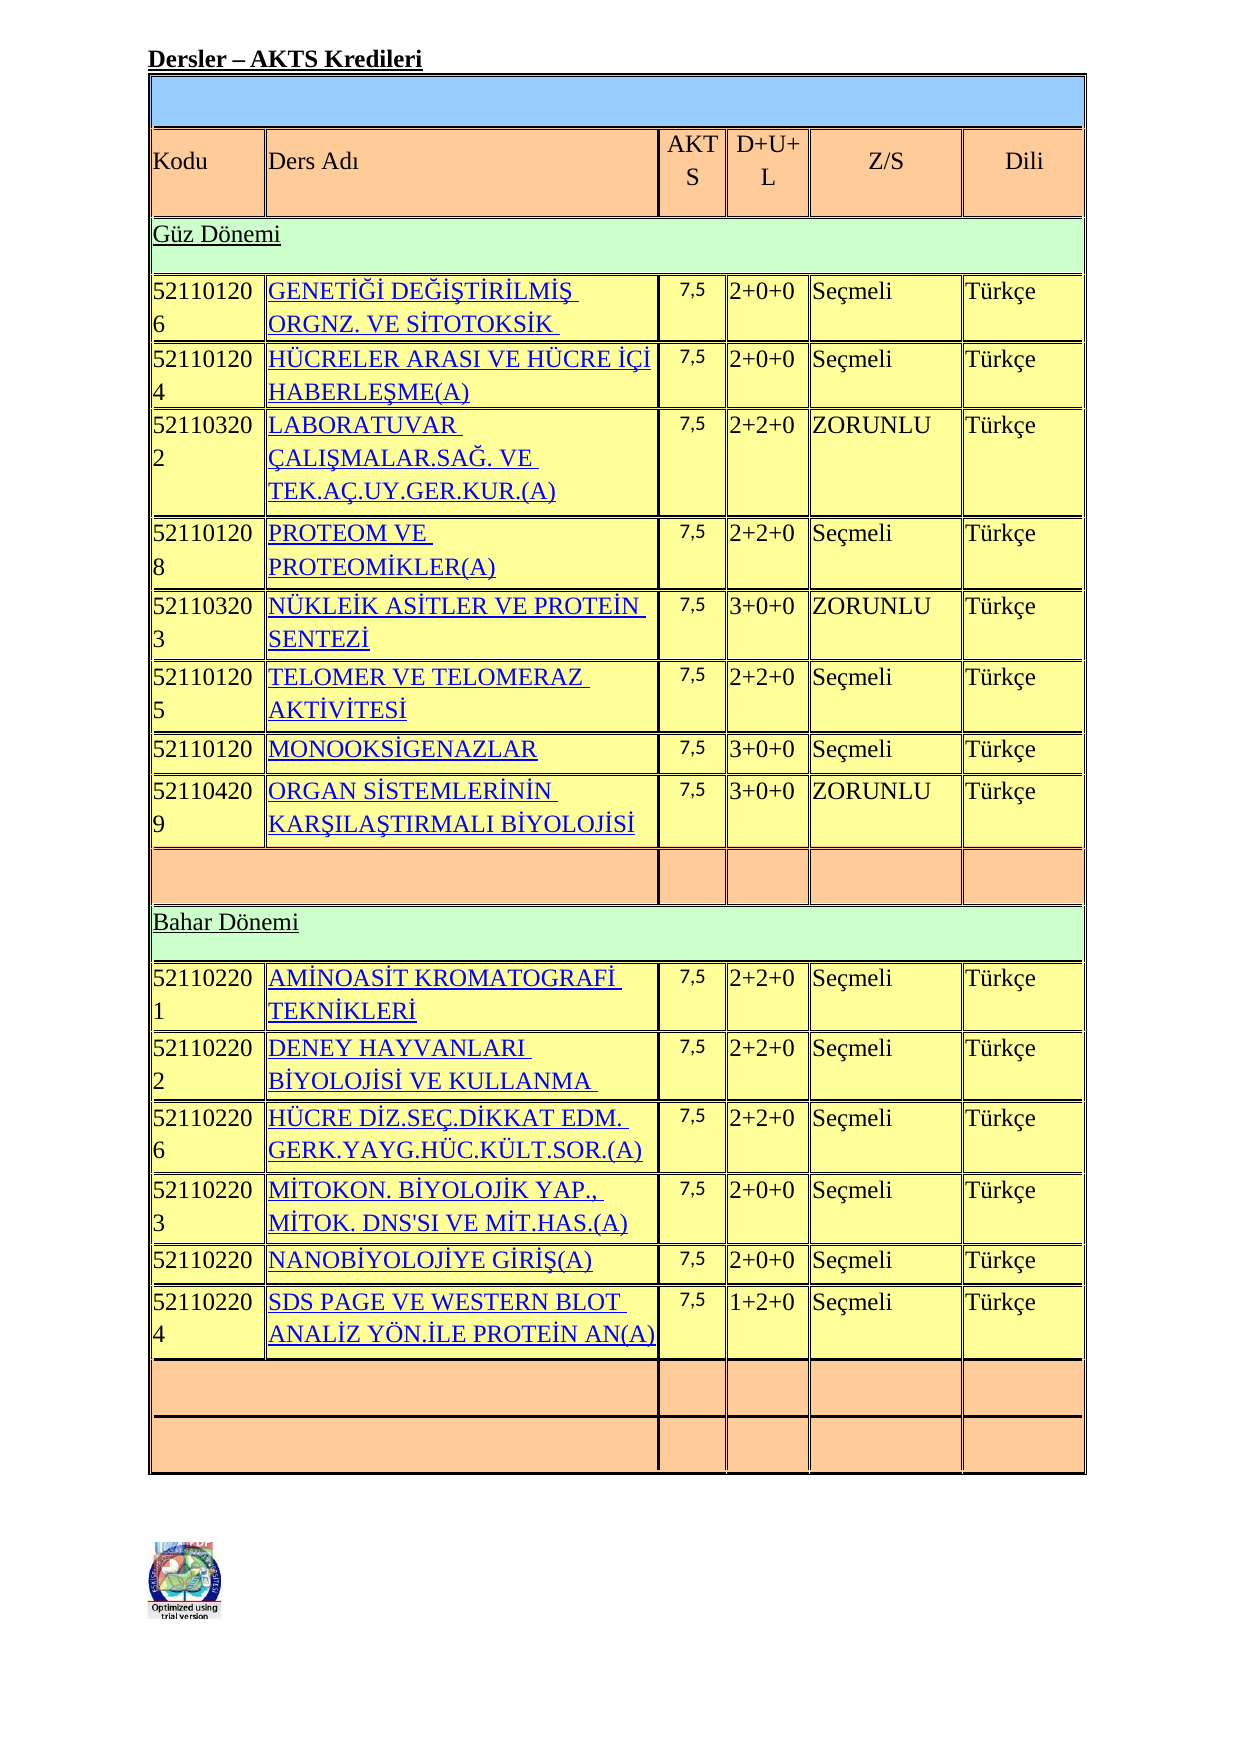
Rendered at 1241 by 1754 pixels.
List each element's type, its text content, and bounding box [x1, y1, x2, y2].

table_cell Türkçe [964, 960, 1084, 1030]
table_cell ORGAN SİSTEMLERİNİN KARŞILAŞTIRMALI BİYOLOJİSİ [267, 776, 657, 846]
table_cell Güz Dönemi [150, 216, 1085, 272]
table_cell Türkçe [964, 273, 1084, 340]
table_cell PROTEOM VE PROTEOMİKLER(A) [267, 519, 657, 588]
table_cell 1+2+0 [728, 1287, 808, 1358]
table_cell 7,5 [660, 1246, 725, 1283]
table_cell Bahar Dönemi [152, 904, 1084, 960]
table_cell 521103202 [152, 406, 264, 515]
table_cell [811, 850, 961, 903]
table_cell 7,5 [660, 344, 725, 406]
table_cell AMİNOASİT KROMATOGRAFİ TEKNİKLERİ [267, 964, 657, 1030]
table_cell LABORATUVAR ÇALIŞMALAR.SAĞ. VE TEK.AÇ.UY.GER.KUR.(A) [267, 410, 657, 515]
table_cell 2+2+0 [728, 519, 808, 588]
table_cell MİTOKON. BİYOLOJİK YAP., MİTOK. DNS'SI VE MİT.HAS.(A) [267, 1175, 657, 1242]
table_cell 2+2+0 [728, 964, 808, 1030]
table_cell 521101205 [152, 659, 264, 731]
table_cell TELOMER VE TELOMERAZ AKTİVİTESİ [267, 662, 657, 731]
table_cell Türkçe [964, 1283, 1084, 1358]
table_cell 2+0+0 [728, 344, 808, 406]
table_cell ZORUNLU [811, 410, 961, 515]
table_cell Dili [964, 126, 1084, 216]
table_cell Seçmeli [811, 519, 961, 588]
text Dersler – AKTS Kredileri [148, 44, 1093, 73]
table_cell Türkçe [964, 1099, 1084, 1171]
table_cell 3+0+0 [728, 592, 808, 658]
table_cell NÜKLEİK ASİTLER VE PROTEİN SENTEZİ [267, 592, 657, 658]
table_cell 521101208 [152, 515, 264, 588]
table_cell Türkçe [963, 1030, 1085, 1099]
table_cell Türkçe [964, 515, 1084, 588]
table_cell [660, 850, 725, 903]
table_cell 7,5 [660, 410, 725, 515]
table_cell NANOBİYOLOJİYE GİRİŞ(A) [267, 1246, 657, 1283]
table_cell GENETİĞİ DEĞİŞTİRİLMİŞ ORGNZ. VE SİTOTOKSİK ETKİLE(A) [267, 276, 657, 340]
table_cell 2+0+0 [728, 1175, 808, 1242]
table_cell 521102206 [152, 1099, 264, 1171]
table_cell Türkçe [964, 406, 1084, 515]
table_cell 521102201 [152, 960, 264, 1030]
table_cell 7,5 [660, 735, 725, 773]
table_cell [727, 1418, 809, 1472]
table_cell 2+2+0 [728, 1103, 808, 1171]
table_cell 7,5 [660, 662, 725, 731]
table_cell ZORUNLU [811, 776, 961, 846]
picture [147, 1542, 222, 1619]
table_cell Seçmeli [811, 964, 961, 1030]
table_cell Seçmeli [811, 735, 961, 773]
table_cell 521101206 [152, 273, 264, 340]
table_cell 521102204 [152, 1283, 264, 1358]
table_cell 3+0+0 [728, 735, 808, 773]
table_cell Seçmeli [811, 344, 961, 406]
table_cell [811, 1361, 961, 1415]
table_cell [964, 1358, 1085, 1415]
table_header [152, 77, 1084, 126]
table_cell 3+0+0 [728, 776, 808, 846]
table_cell Türkçe [964, 659, 1084, 731]
table_cell [150, 1358, 657, 1415]
table_cell 2+2+0 [728, 410, 808, 515]
table_cell Seçmeli [811, 662, 961, 731]
table_cell Türkçe [964, 731, 1084, 773]
table_cell 7,5 [660, 776, 725, 846]
table_cell Seçmeli [811, 1246, 961, 1283]
table_cell SDS PAGE VE WESTERN BLOT ANALİZ YÖN.İLE PROTEİN AN(A) [267, 1287, 657, 1358]
table_cell ZORUNLU [811, 592, 961, 658]
table_cell Türkçe [964, 340, 1084, 406]
table_cell 7,5 [660, 964, 725, 1030]
table_cell 2+0+0 [728, 1246, 808, 1283]
table_cell Seçmeli [811, 276, 961, 340]
table_cell [810, 1418, 963, 1472]
table_cell 7,5 [660, 276, 725, 340]
table_cell Seçmeli [811, 1287, 961, 1358]
table_cell 521102205 [152, 1243, 264, 1283]
table_cell Türkçe [963, 773, 1085, 846]
table_cell [152, 1415, 658, 1472]
table_cell [728, 850, 808, 903]
table_cell 7,5 [660, 1103, 725, 1171]
table_cell 7,5 [660, 592, 725, 658]
table_cell MONOOKSİGENAZLAR [267, 735, 657, 773]
table_cell [728, 1361, 808, 1415]
table_cell HÜCRELER ARASI VE HÜCRE İÇİ HABERLEŞME(A) [267, 344, 657, 406]
table_cell 7,5 [660, 519, 725, 588]
table_cell Seçmeli [811, 1175, 961, 1242]
table_cell Kodu [152, 126, 264, 216]
table_cell 2+0+0 [728, 276, 808, 340]
table_cell 521101204 [152, 340, 264, 406]
table_cell [660, 1361, 725, 1415]
table_cell 7,5 [660, 1033, 725, 1099]
table_cell 521103203 [152, 588, 264, 658]
table_cell HÜCRE DİZ.SEÇ.DİKKAT EDM. GERK.YAYG.HÜC.KÜLT.SOR.(A) [267, 1103, 657, 1171]
table_cell [964, 846, 1084, 903]
table_cell D+U+L [728, 130, 808, 216]
table_cell Türkçe [964, 1243, 1084, 1283]
table_cell AKTS [660, 130, 725, 216]
table_cell 2+2+0 [728, 662, 808, 731]
table_cell 7,5 [660, 1287, 725, 1358]
table_cell [152, 846, 657, 903]
table_cell Ders Adı [267, 130, 657, 216]
table_cell DENEY HAYVANLARI BİYOLOJİSİ VE KULLANMA TEKNİKLERİ(A) [267, 1033, 657, 1099]
table_cell 521101207 [152, 731, 264, 773]
table_cell 521102202 [150, 1030, 266, 1099]
table_cell Türkçe [964, 1171, 1084, 1242]
table_cell Z/S [811, 130, 961, 216]
table_cell 521104209 [150, 773, 266, 846]
table_cell 7,5 [660, 1175, 725, 1242]
table_cell [963, 1415, 1084, 1472]
table_cell [658, 1418, 727, 1472]
table_cell 2+2+0 [728, 1033, 808, 1099]
table_cell Seçmeli [811, 1033, 961, 1099]
table_cell 521102203 [152, 1171, 264, 1242]
table_cell Türkçe [964, 588, 1084, 658]
table_cell Seçmeli [811, 1103, 961, 1171]
